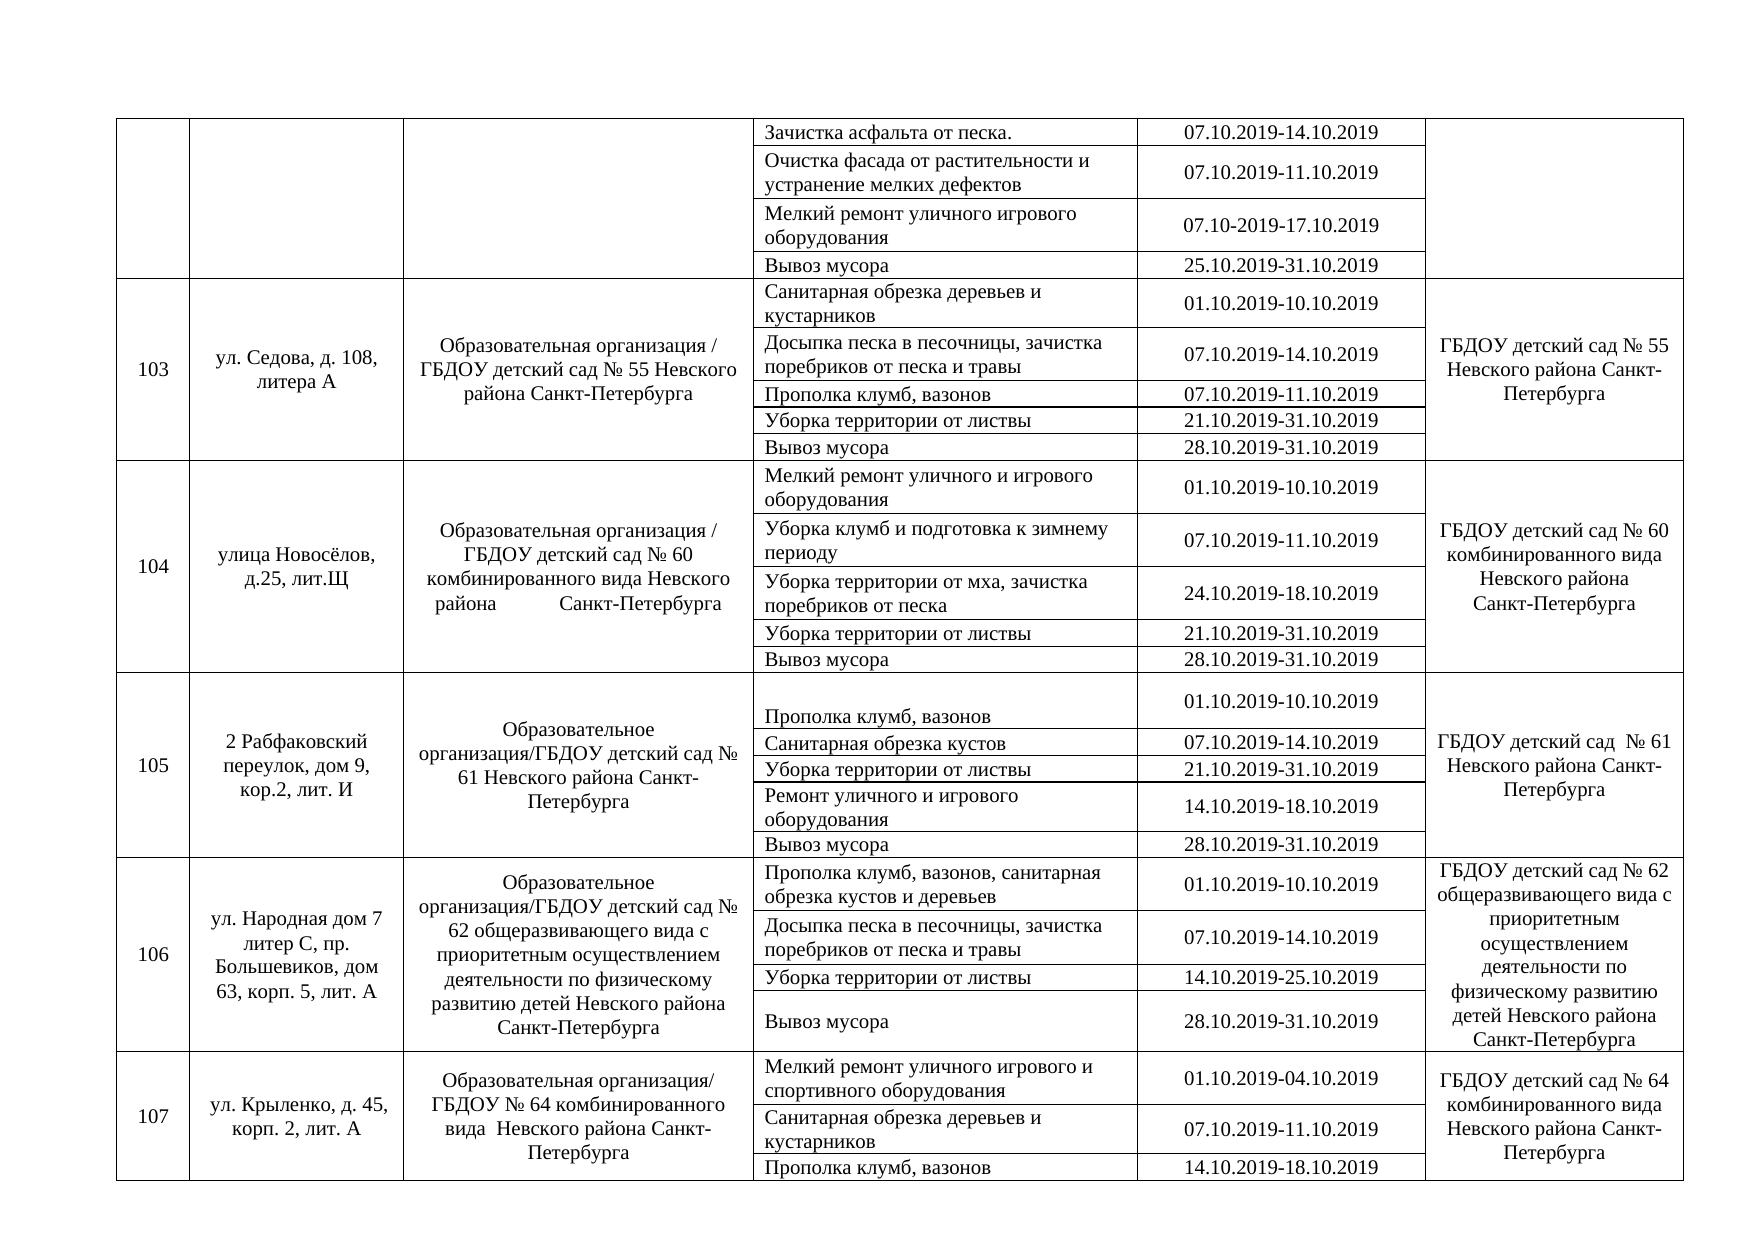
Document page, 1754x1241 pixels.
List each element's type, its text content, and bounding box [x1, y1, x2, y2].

table_cell Санитарная обрезка кустов [754, 729, 1137, 755]
table_cell 2 Рабфаковский переулок, дом 9, кор.2, лит. И [190, 673, 403, 857]
table_cell 25.10.2019-31.10.2019 [1138, 252, 1425, 278]
table_cell 28.10.2019-31.10.2019 [1138, 991, 1425, 1051]
table_cell 07.10.2019-14.10.2019 [1138, 328, 1425, 380]
table_cell 07.10.2019-11.10.2019 [1138, 146, 1425, 198]
table_cell 21.10.2019-31.10.2019 [1138, 756, 1425, 781]
table_cell улица Новосёлов, д.25, лит.Щ [190, 461, 403, 672]
table_cell Прополка клумб, вазонов [754, 1154, 1137, 1179]
table_cell ГБДОУ детский сад № 61 Невского района Санкт-Петербурга [1426, 673, 1683, 857]
table_cell 07.10.2019-14.10.2019 [1138, 119, 1425, 145]
table_cell 07.10.2019-14.10.2019 [1138, 729, 1425, 755]
table_cell Вывоз мусора [754, 991, 1137, 1051]
table_cell 01.10.2019-04.10.2019 [1138, 1052, 1425, 1104]
table_cell 103 [117, 279, 189, 459]
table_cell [754, 1105, 1137, 1153]
table_cell Уборка территории от листвы [754, 756, 1137, 781]
table_cell ГБДОУ детский сад № 60 комбинированного вида Невского района Санкт-Петербурга [1426, 461, 1683, 672]
table_cell 07.10-2019-17.10.2019 [1138, 199, 1425, 251]
table_cell Вывоз мусора [754, 434, 1137, 459]
table_cell 28.10.2019-31.10.2019 [1138, 647, 1425, 672]
table_cell ГБДОУ детский сад № 62 общеразвивающего вида с приоритетным осуществлением деятельности по физическому развитию детей Невского района Санкт-Петербурга [1426, 858, 1683, 1051]
table_cell Образовательное организация/ГБДОУ детский сад № 62 общеразвивающего вида с приоритетным осуществлением деятельности по физическому развитию детей Невского района Санкт-Петербурга [404, 858, 753, 1051]
table_cell 21.10.2019-31.10.2019 [1138, 620, 1425, 646]
table_cell Уборка территории от листвы [754, 408, 1137, 433]
table_cell 14.10.2019-25.10.2019 [1138, 965, 1425, 990]
table_cell Мелкий ремонт уличного и игрового оборудования [754, 461, 1137, 513]
table_cell 107 [117, 1052, 189, 1179]
table_cell Зачистка асфальта от песка. [754, 119, 1137, 145]
table_cell ГБДОУ детский сад № 55 Невского района Санкт-Петербурга [1426, 279, 1683, 459]
table_cell Уборка клумб и подготовка к зимнему периоду [754, 514, 1137, 566]
table_cell Санитарная обрезка деревьев и кустарников [754, 279, 1137, 327]
table_cell Вывоз мусора [754, 252, 1137, 278]
table_cell Уборка территории от мха, зачистка поребриков от песка [754, 567, 1137, 619]
table_cell 24.10.2019-18.10.2019 [1138, 567, 1425, 619]
table_cell 07.10.2019-11.10.2019 [1138, 381, 1425, 406]
table_cell Вывоз мусора [754, 647, 1137, 672]
table_cell Мелкий ремонт уличного игрового оборудования [754, 199, 1137, 251]
table_cell Прополка клумб, вазонов [754, 381, 1137, 406]
table_cell Уборка территории от листвы [754, 620, 1137, 646]
table_cell Мелкий ремонт уличного игрового и спортивного оборудования [754, 1052, 1137, 1104]
table_cell 104 [117, 461, 189, 672]
table_cell Образовательное организация/ГБДОУ детский сад № 61 Невского района Санкт-Петербурга [404, 673, 753, 857]
table_cell 28.10.2019-31.10.2019 [1138, 832, 1425, 857]
table_cell 106 [117, 858, 189, 1051]
table_cell ул. Крыленко, д. 45, корп. 2, лит. А [190, 1052, 403, 1179]
table_cell 28.10.2019-31.10.2019 [1138, 434, 1425, 459]
table_cell 21.10.2019-31.10.2019 [1138, 408, 1425, 433]
table_cell ГБДОУ детский сад № 64 комбинированного вида Невского района Санкт-Петербурга [1426, 1052, 1683, 1179]
table_cell 07.10.2019-11.10.2019 [1138, 1105, 1425, 1153]
table_cell Вывоз мусора [754, 832, 1137, 857]
table_cell Прополка клумб, вазонов [754, 673, 1137, 728]
table_cell Ремонт уличного и игрового оборудования [754, 783, 1137, 831]
table_cell Прополка клумб, вазонов, санитарная обрезка кустов и деревьев [754, 858, 1137, 910]
table_cell ул. Народная дом 7 литер С, пр. Большевиков, дом 63, корп. 5, лит. А [190, 858, 403, 1051]
table_cell 14.10.2019-18.10.2019 [1138, 783, 1425, 831]
table_cell 01.10.2019-10.10.2019 [1138, 279, 1425, 327]
table_cell Образовательная организация/ ГБДОУ № 64 комбинированного вида Невского района Санкт- Петербурга [404, 1052, 753, 1179]
table_cell 01.10.2019-10.10.2019 [1138, 858, 1425, 910]
table_cell Досыпка песка в песочницы, зачистка поребриков от песка и травы [754, 328, 1137, 380]
table_cell Очистка фасада от растительности и устранение мелких дефектов [754, 146, 1137, 198]
table_cell ул. Седова, д. 108, литера А [190, 279, 403, 459]
table_cell 01.10.2019-10.10.2019 [1138, 673, 1425, 728]
table_cell 07.10.2019-14.10.2019 [1138, 911, 1425, 963]
table_cell 01.10.2019-10.10.2019 [1138, 461, 1425, 513]
table_cell Уборка территории от листвы [754, 965, 1137, 990]
table_cell 105 [117, 673, 189, 857]
table_cell Образовательная организация / ГБДОУ детский сад № 60 комбинированного вида Невского района Санкт-Петербурга [404, 461, 753, 672]
table_cell 14.10.2019-18.10.2019 [1138, 1154, 1425, 1179]
table_cell Досыпка песка в песочницы, зачистка поребриков от песка и травы [754, 911, 1137, 963]
table_cell Образовательная организация / ГБДОУ детский сад № 55 Невского района Санкт-Петербурга [404, 279, 753, 459]
table_cell 07.10.2019-11.10.2019 [1138, 514, 1425, 566]
